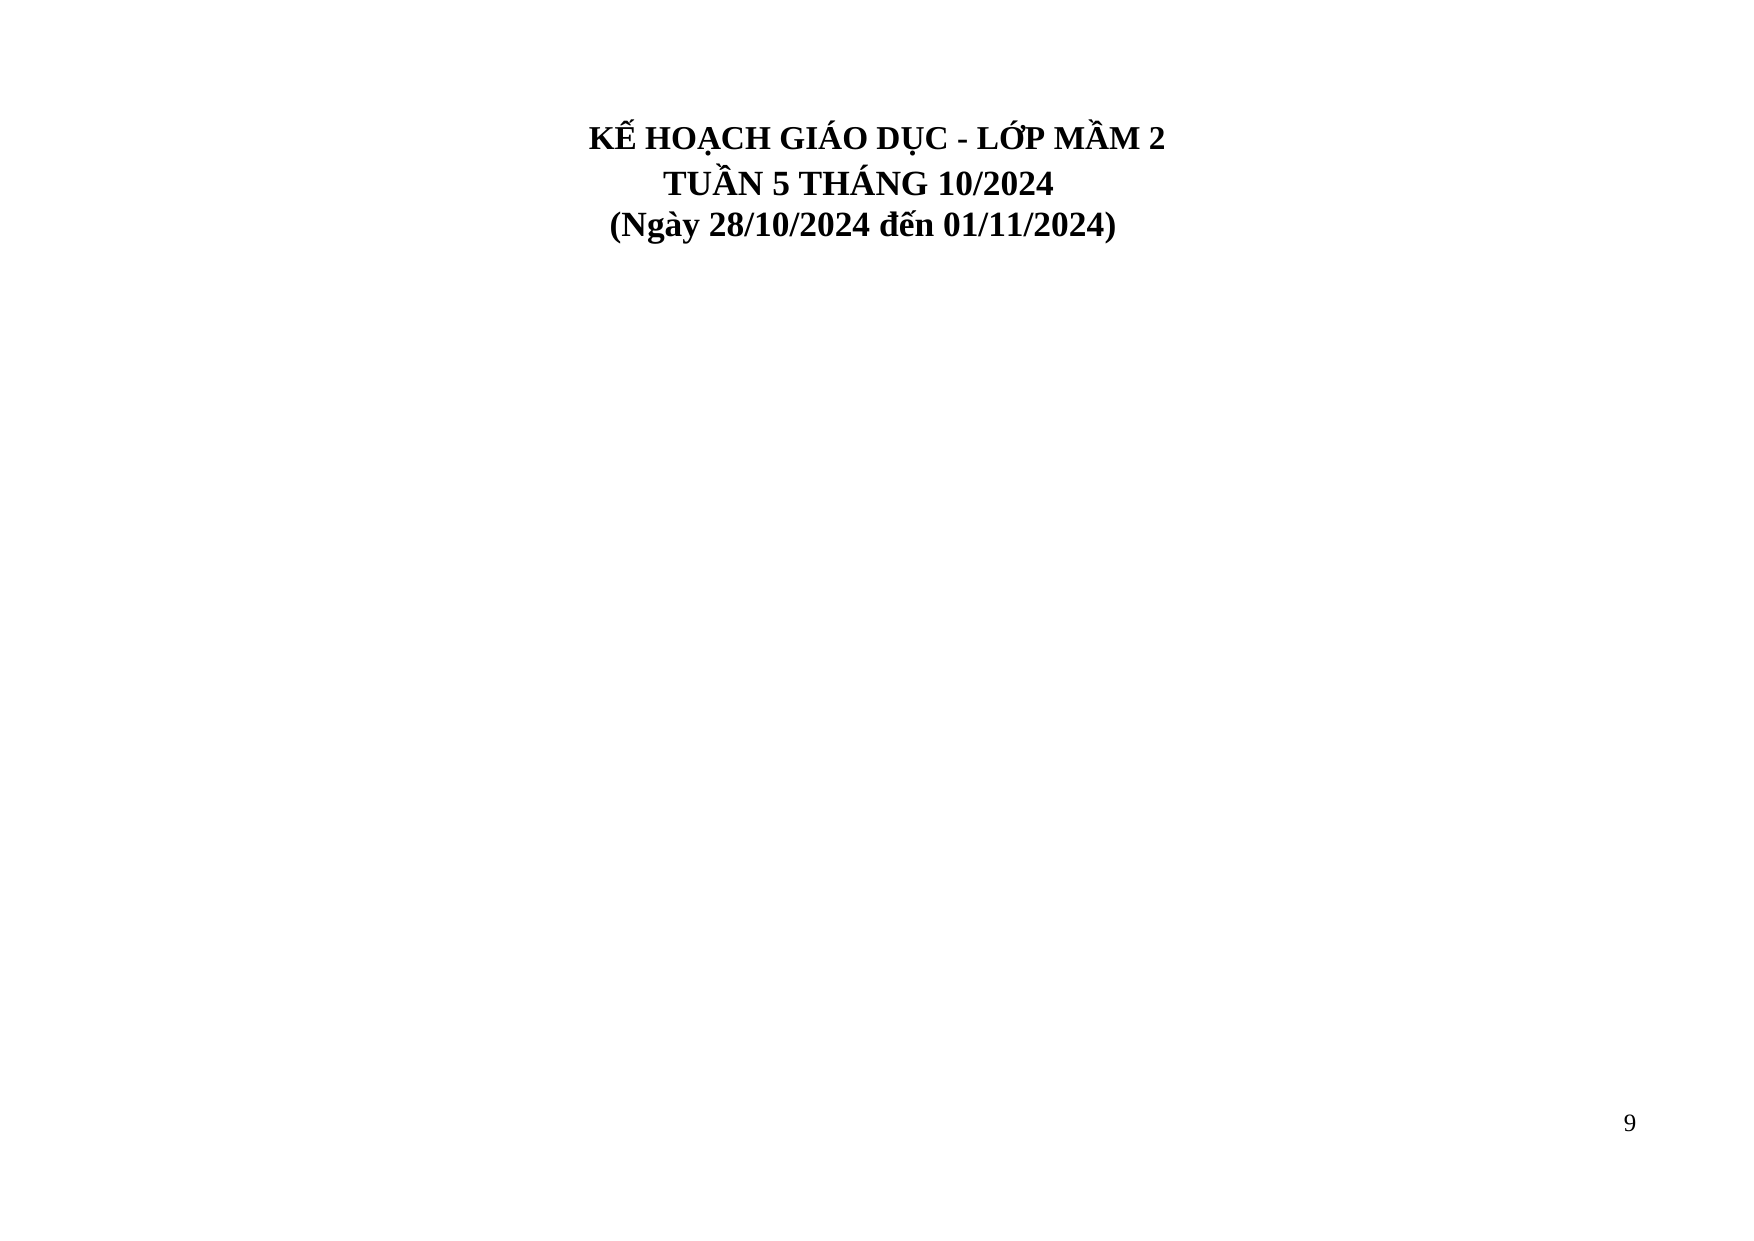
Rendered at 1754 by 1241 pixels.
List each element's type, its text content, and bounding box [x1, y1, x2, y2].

text (Ngày 28/10/2024 đến 01/11/2024) [118, 203, 1598, 244]
text TUẦN 5 THÁNG 10/2024 [118, 162, 1598, 203]
text KẾ HOẠCH GIÁO DỤC - LỚP MẦM 2 [118, 118, 1636, 156]
